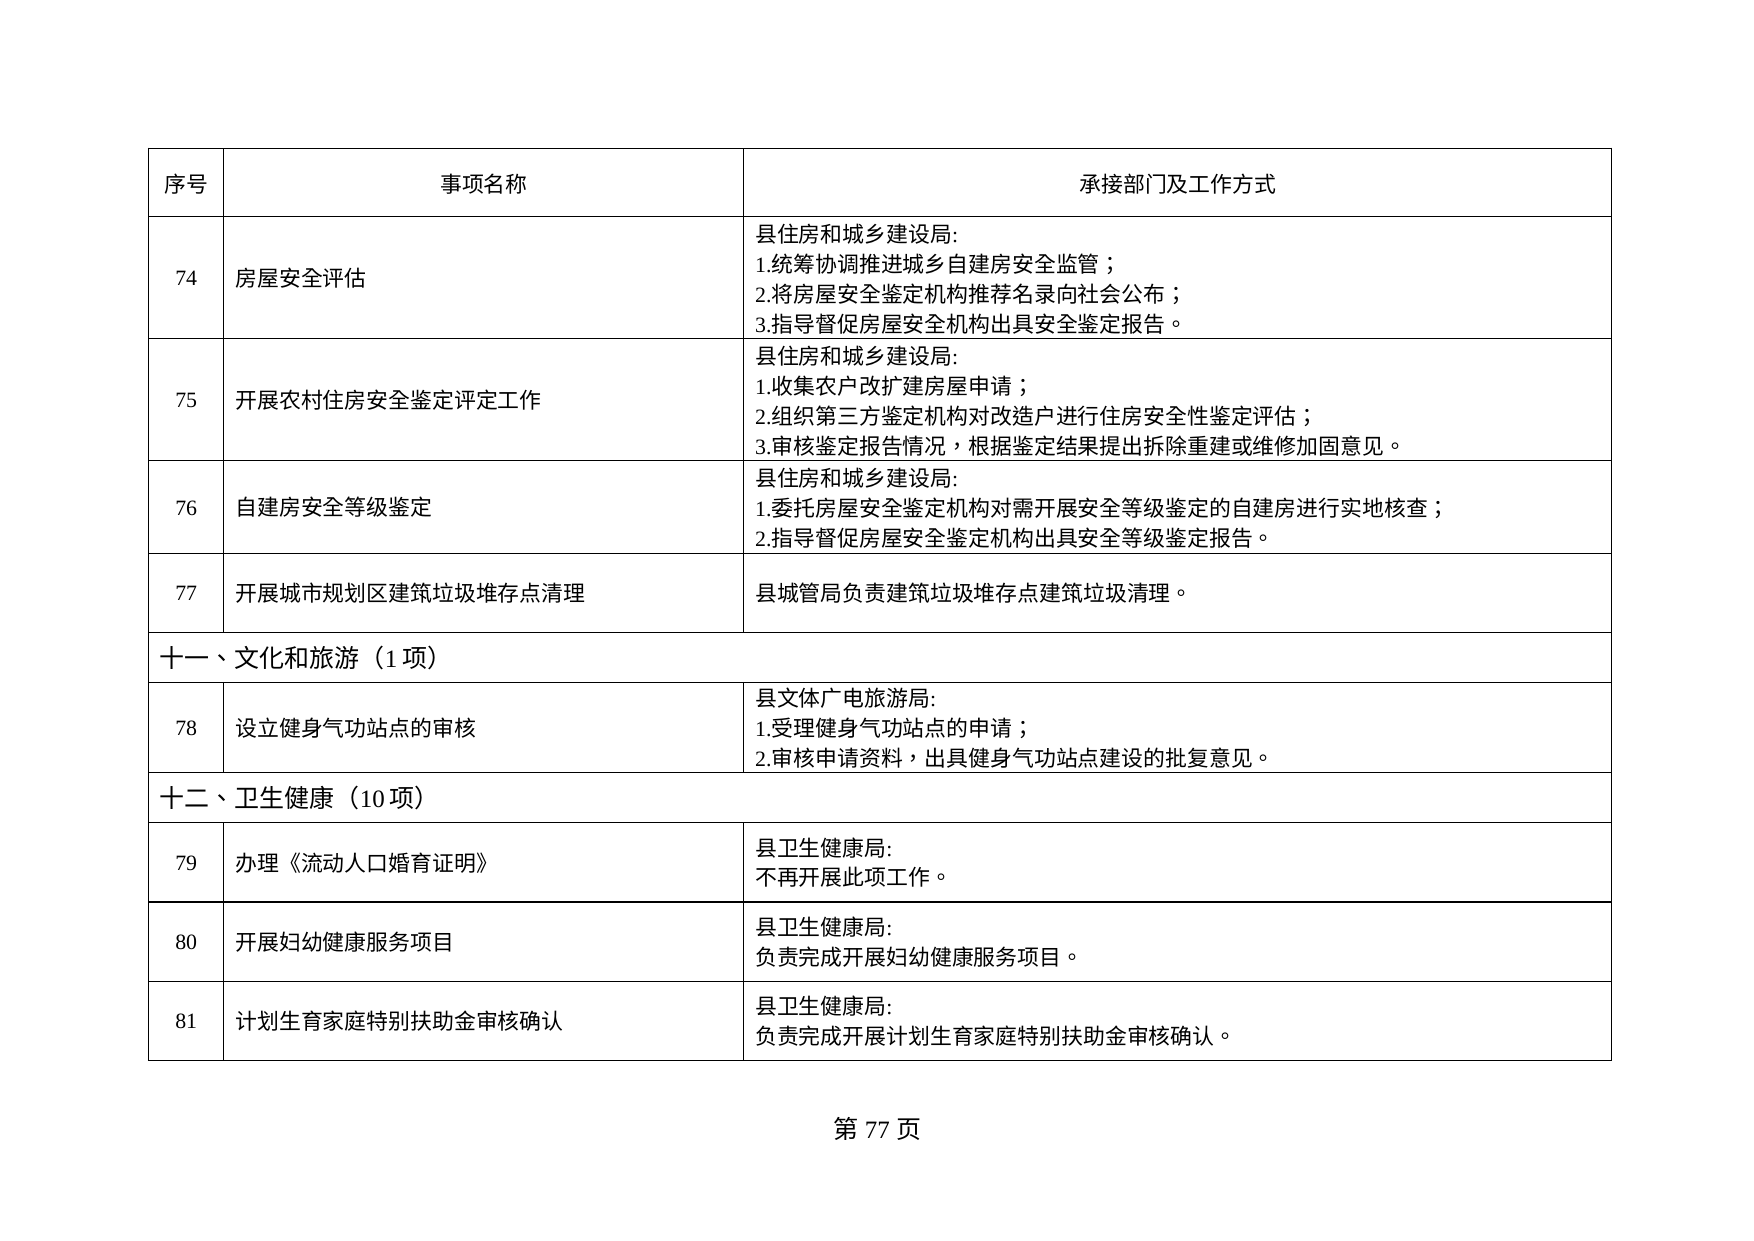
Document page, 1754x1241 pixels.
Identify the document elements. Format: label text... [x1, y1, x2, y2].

table_cell 77 [149, 554, 223, 632]
table_cell 76 [149, 461, 223, 553]
table_cell 78 [149, 683, 223, 772]
table_header 序号 [149, 149, 223, 216]
table_cell 县卫生健康局: 不再开展此项工作。 [744, 823, 1611, 901]
table_cell 自建房安全等级鉴定 [224, 461, 743, 553]
table_cell 十一、文化和旅游（1项） [149, 633, 1611, 682]
table_cell 74 [149, 217, 223, 338]
table_cell 开展妇幼健康服务项目 [224, 903, 743, 981]
table_cell 办理《流动人口婚育证明》 [224, 823, 743, 901]
table_cell 开展农村住房安全鉴定评定工作 [224, 339, 743, 460]
table_cell 县卫生健康局: 负责完成开展妇幼健康服务项目。 [744, 903, 1611, 981]
table_cell 81 [149, 982, 223, 1060]
table_cell 县城管局负责建筑垃圾堆存点建筑垃圾清理。 [744, 554, 1611, 632]
table_cell 县住房和城乡建设局: 1.收集农户改扩建房屋申请； 2.组织第三方鉴定机构对改造户进行住房安全性鉴定评估； 3.审核鉴定报告情况，根据鉴定结果提出拆除重建或维修加固意见。 [744, 339, 1611, 460]
table_cell 县住房和城乡建设局: 1.委托房屋安全鉴定机构对需开展安全等级鉴定的自建房进行实地核查； 2.指导督促房屋安全鉴定机构出具安全等级鉴定报告。 [744, 461, 1611, 553]
table_cell 设立健身气功站点的审核 [224, 683, 743, 772]
table_cell 县卫生健康局: 负责完成开展计划生育家庭特别扶助金审核确认。 [744, 982, 1611, 1060]
table_cell 80 [149, 903, 223, 981]
table_header 事项名称 [224, 149, 743, 216]
table_cell 75 [149, 339, 223, 460]
table_cell 十二、卫生健康（10项） [149, 773, 1611, 822]
table_cell 县住房和城乡建设局: 1.统筹协调推进城乡自建房安全监管； 2.将房屋安全鉴定机构推荐名录向社会公布； 3.指导督促房屋安全机构出具安全鉴定报告。 [744, 217, 1611, 338]
table_cell 县文体广电旅游局: 1.受理健身气功站点的申请； 2.审核申请资料，出具健身气功站点建设的批复意见。 [744, 683, 1611, 772]
table_cell 计划生育家庭特别扶助金审核确认 [224, 982, 743, 1060]
table_cell 房屋安全评估 [224, 217, 743, 338]
table_cell 开展城市规划区建筑垃圾堆存点清理 [224, 554, 743, 632]
table_cell 79 [149, 823, 223, 901]
table_header 承接部门及工作方式 [744, 149, 1611, 216]
